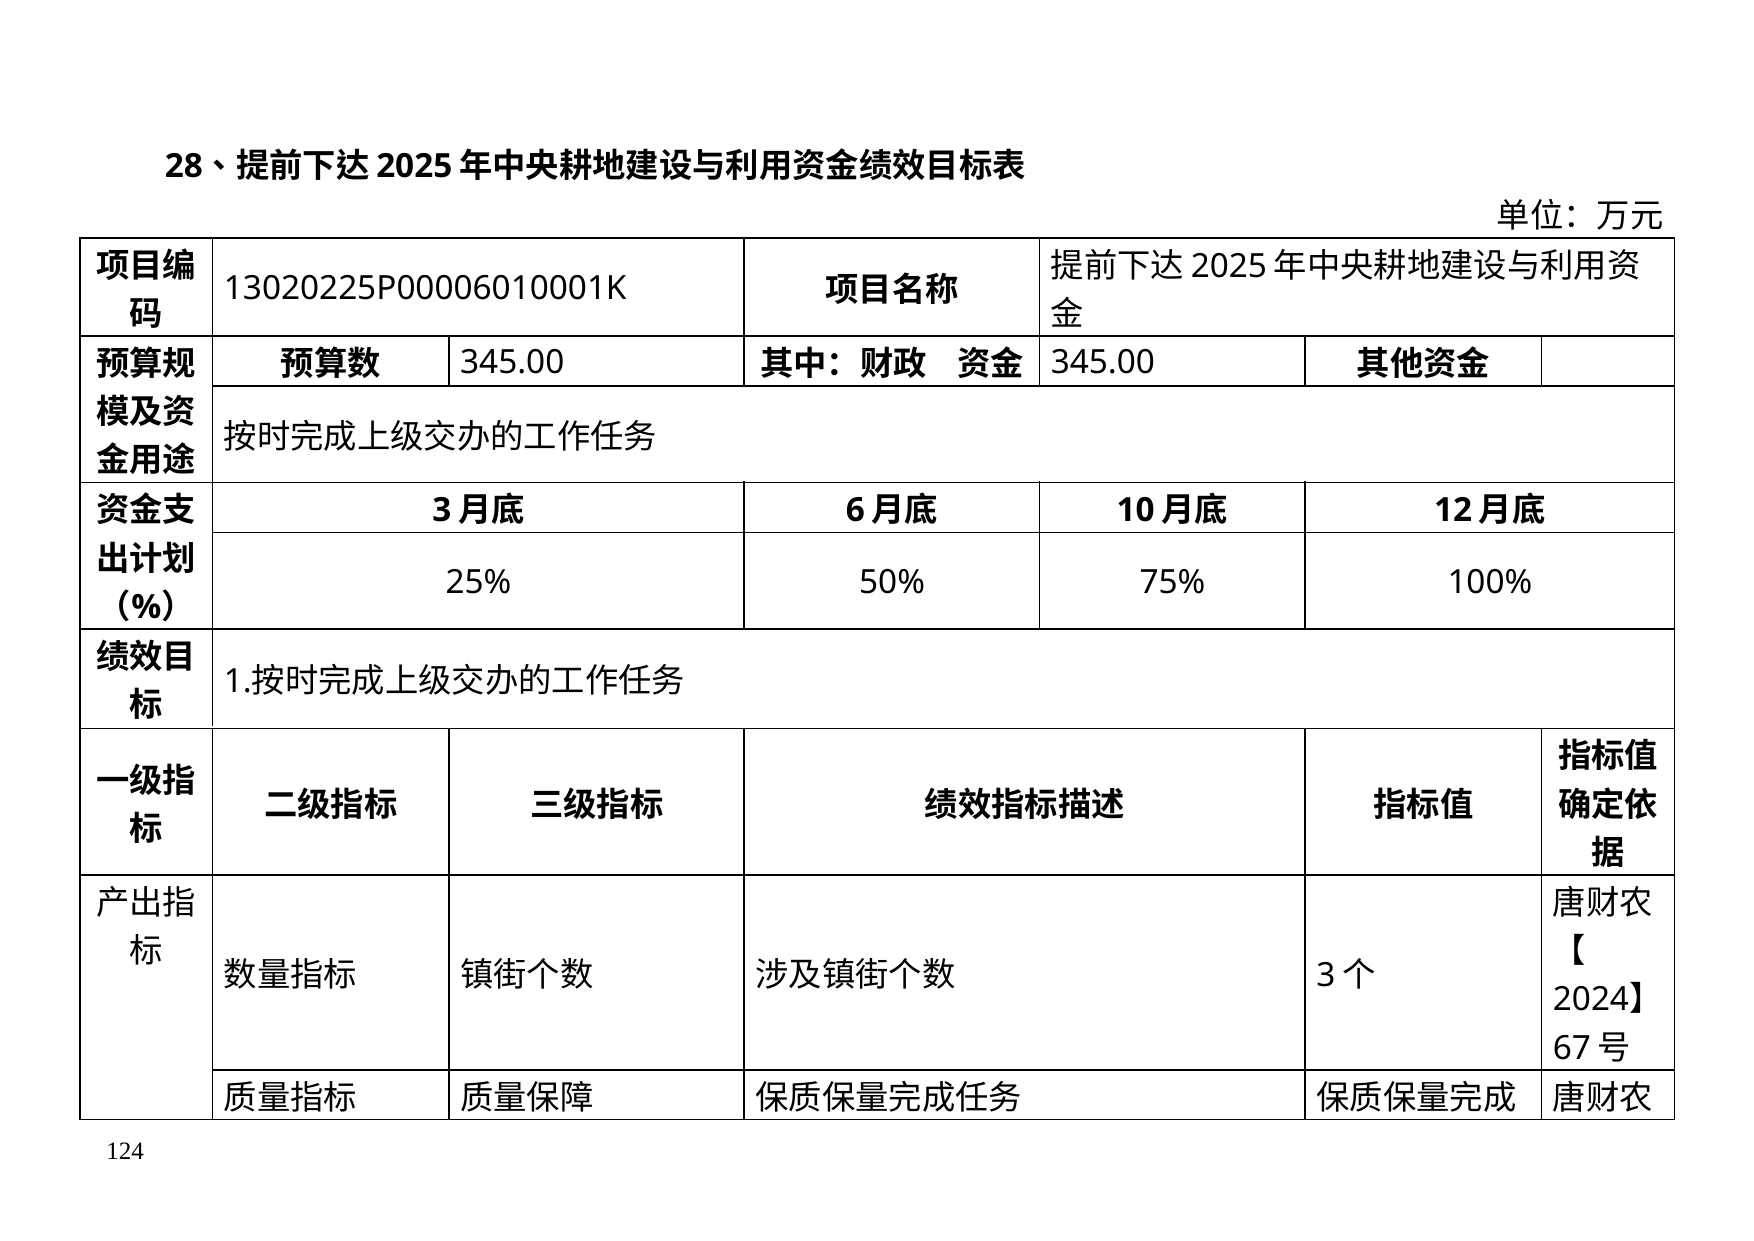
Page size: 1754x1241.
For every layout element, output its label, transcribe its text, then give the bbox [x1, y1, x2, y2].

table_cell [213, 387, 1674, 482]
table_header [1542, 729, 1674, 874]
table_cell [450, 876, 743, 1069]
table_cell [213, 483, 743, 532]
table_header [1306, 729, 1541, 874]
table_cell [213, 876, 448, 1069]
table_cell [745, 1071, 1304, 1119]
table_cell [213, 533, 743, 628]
text 28、提前下达2025年中央耕地建设与利用资金绩效目标表 [106, 142, 1648, 187]
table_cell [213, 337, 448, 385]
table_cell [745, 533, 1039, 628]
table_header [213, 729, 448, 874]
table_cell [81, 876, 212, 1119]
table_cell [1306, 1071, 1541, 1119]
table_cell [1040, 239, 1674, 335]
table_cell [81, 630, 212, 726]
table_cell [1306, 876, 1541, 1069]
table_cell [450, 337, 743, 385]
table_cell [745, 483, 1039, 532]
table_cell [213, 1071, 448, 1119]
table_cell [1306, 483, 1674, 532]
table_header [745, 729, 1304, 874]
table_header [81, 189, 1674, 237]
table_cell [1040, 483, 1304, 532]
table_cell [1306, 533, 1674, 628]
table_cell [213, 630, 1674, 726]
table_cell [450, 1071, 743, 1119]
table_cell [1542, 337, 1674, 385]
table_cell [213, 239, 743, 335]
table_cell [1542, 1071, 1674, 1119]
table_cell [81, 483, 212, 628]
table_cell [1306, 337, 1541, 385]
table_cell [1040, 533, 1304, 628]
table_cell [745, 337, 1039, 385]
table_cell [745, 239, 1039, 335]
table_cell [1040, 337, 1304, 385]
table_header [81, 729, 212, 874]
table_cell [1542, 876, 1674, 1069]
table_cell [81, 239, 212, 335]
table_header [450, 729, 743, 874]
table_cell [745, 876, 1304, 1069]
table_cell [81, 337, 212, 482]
